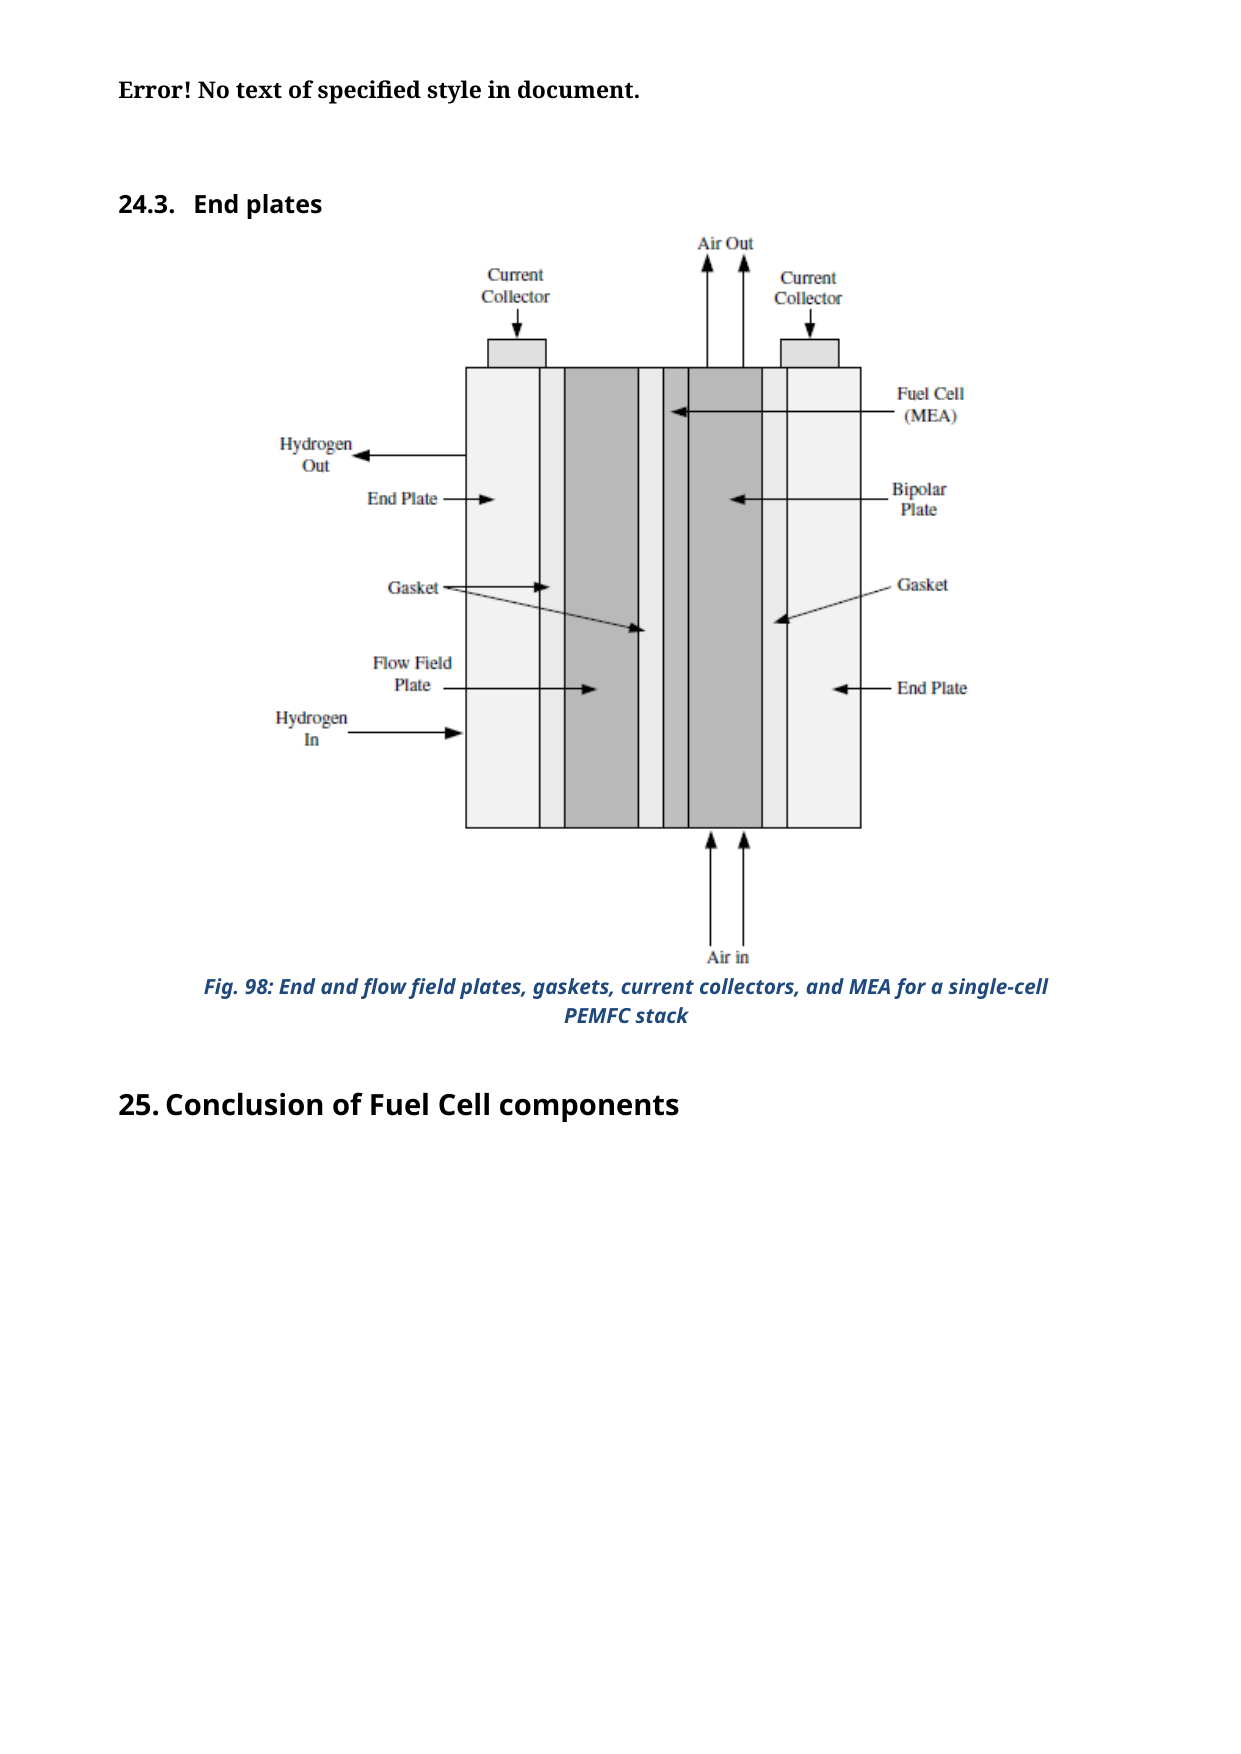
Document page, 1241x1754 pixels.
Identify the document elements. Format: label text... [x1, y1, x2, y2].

picture [262, 220, 984, 973]
text Fig. 98: End and flow field plates, gaskets, current collectors, and MEA for a single-cell PEMFC stack [193, 972, 1061, 1029]
list Conclusion of Fuel Cell components [118, 1084, 1128, 1124]
list End plates [118, 187, 1128, 221]
